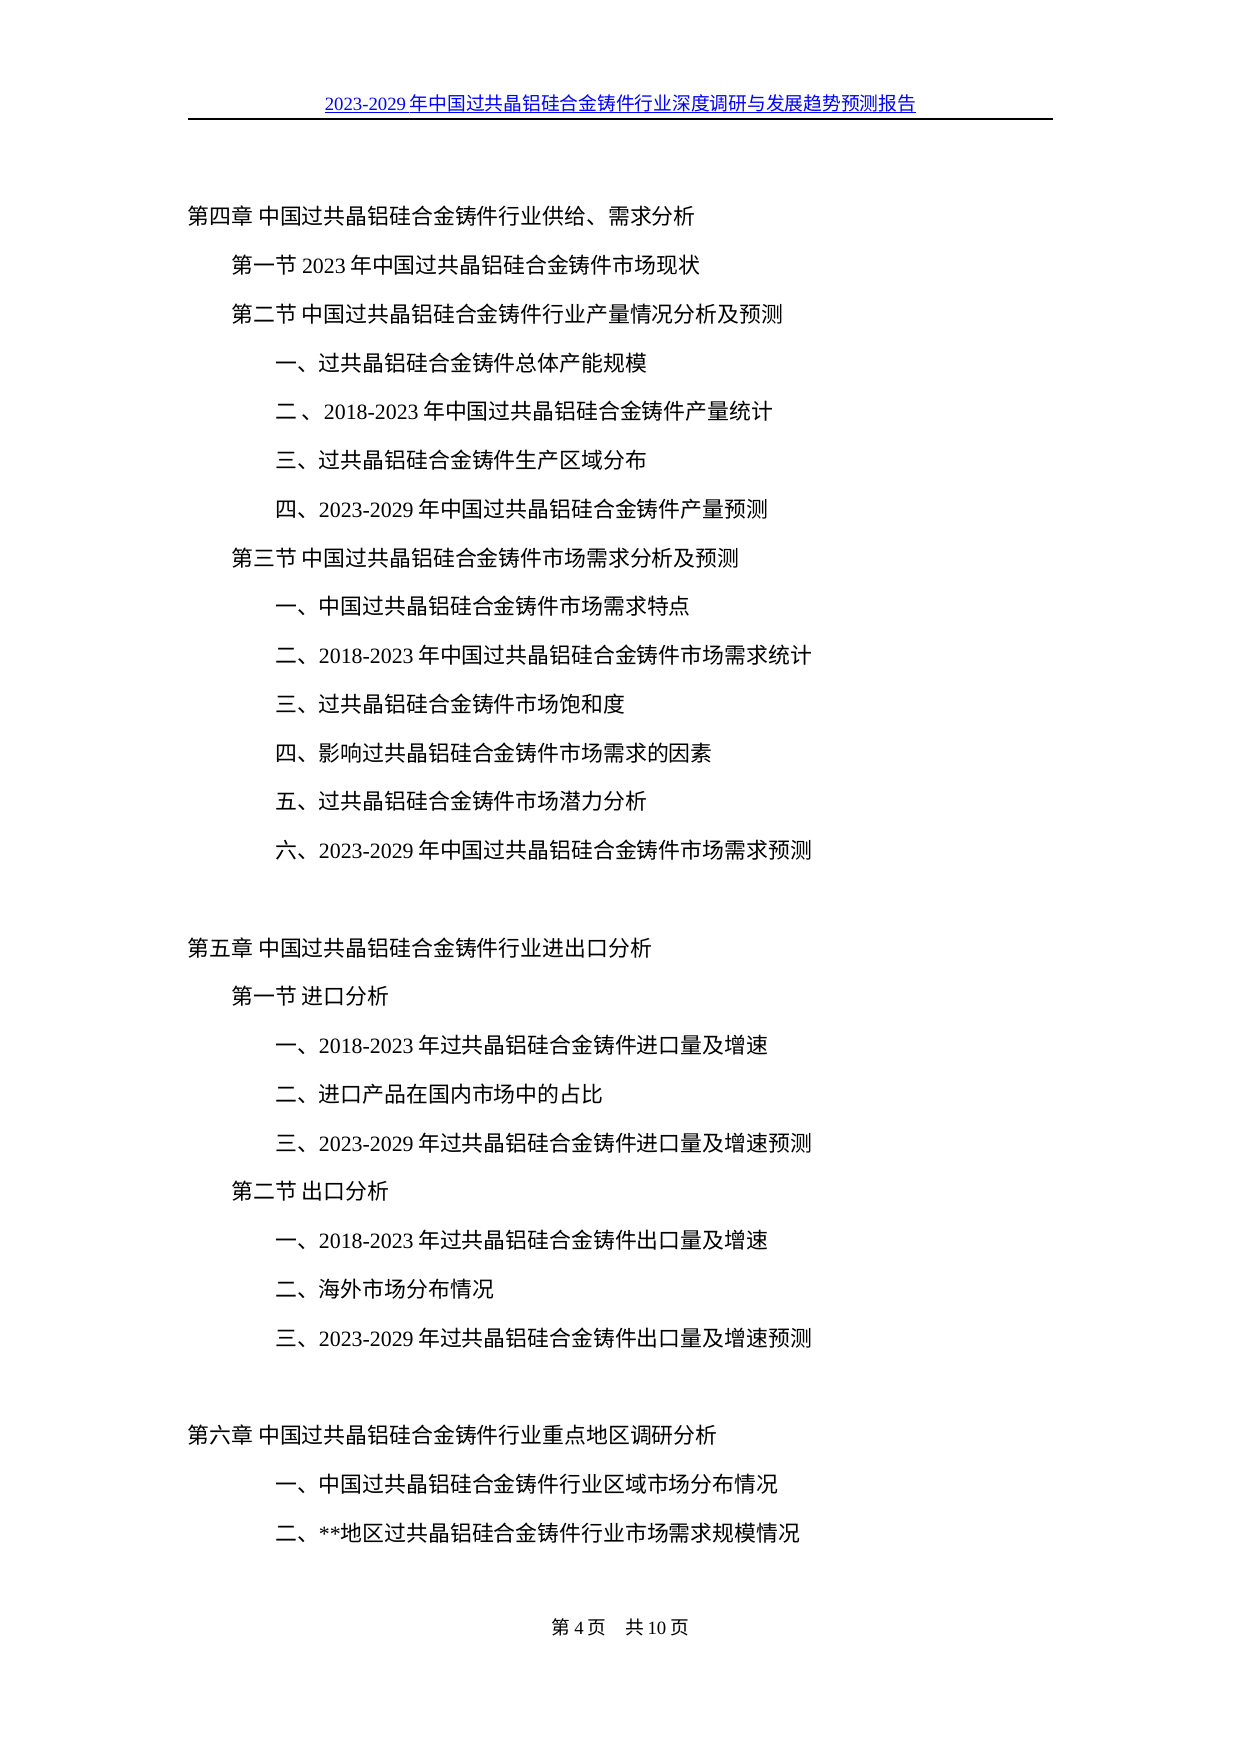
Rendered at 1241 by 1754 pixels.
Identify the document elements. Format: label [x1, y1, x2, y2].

text [187, 150, 1053, 1548]
